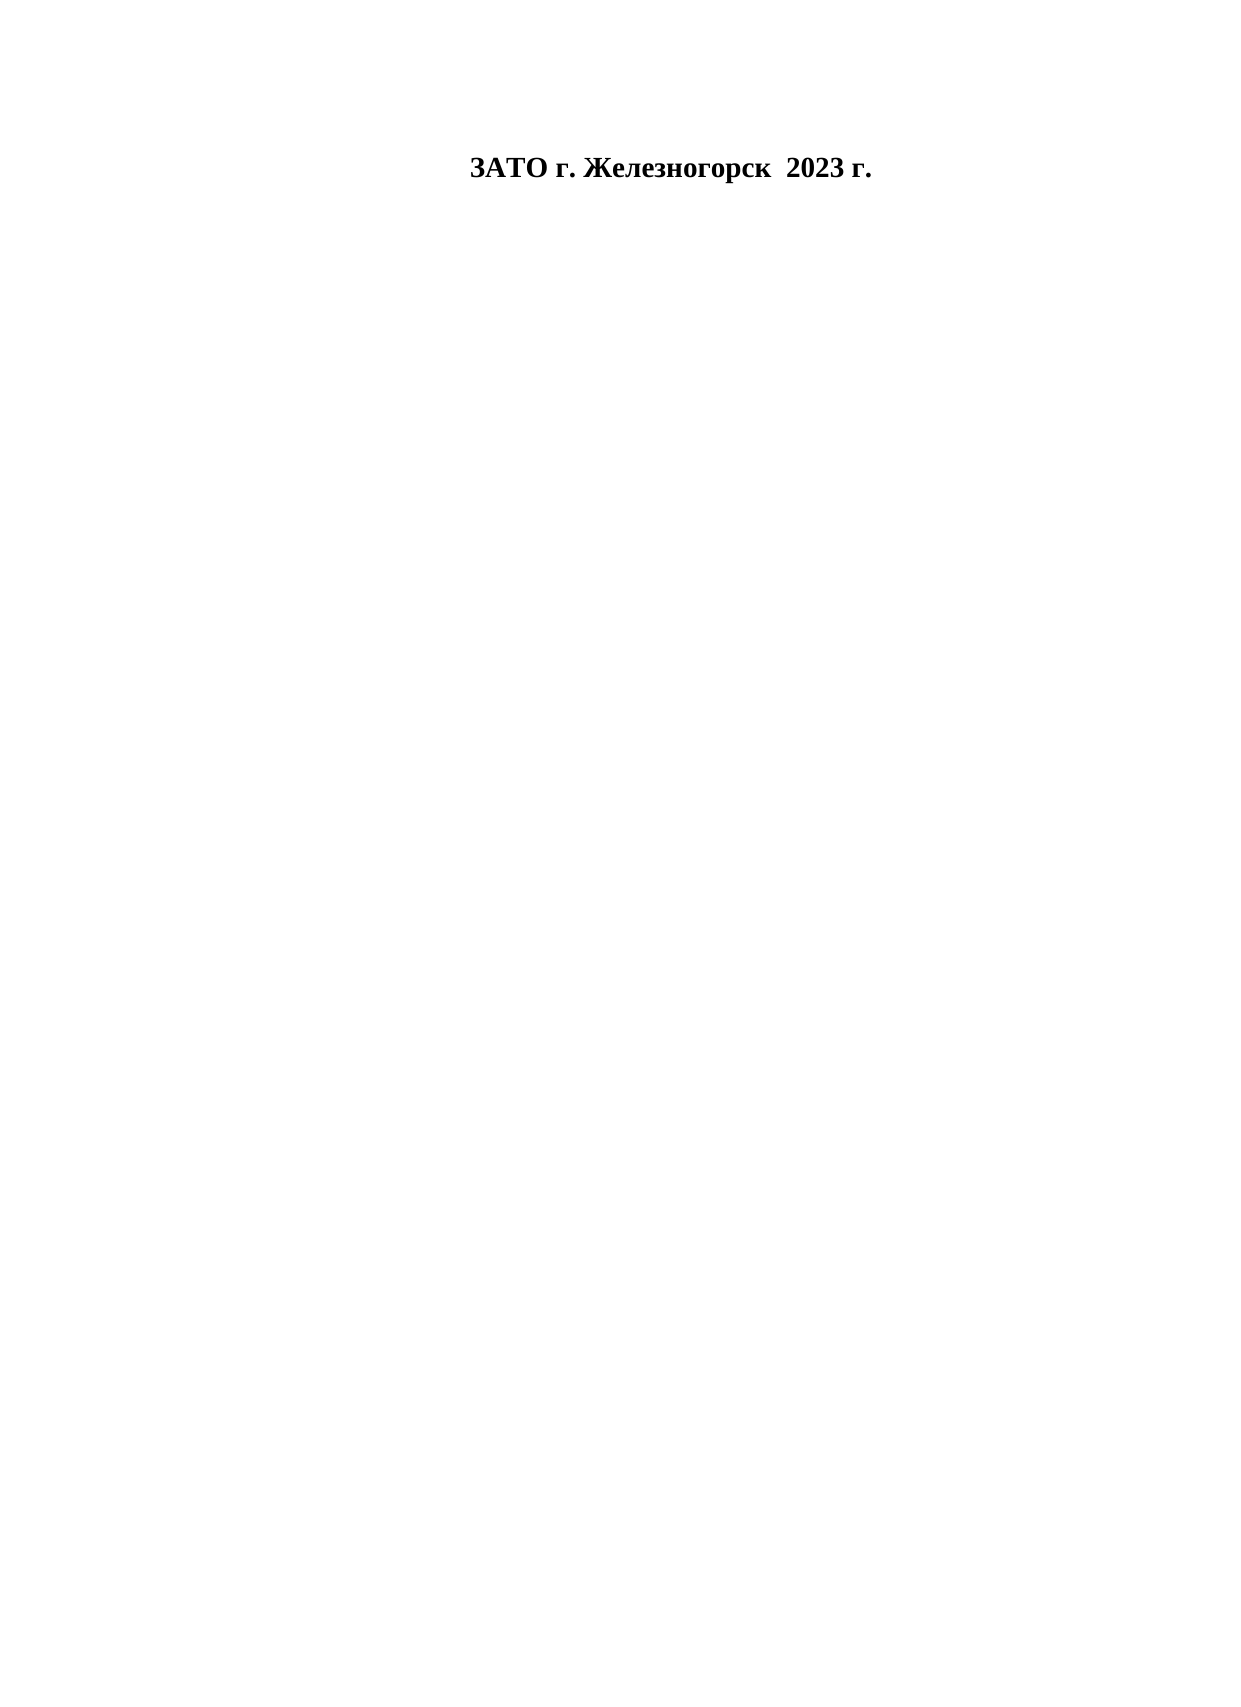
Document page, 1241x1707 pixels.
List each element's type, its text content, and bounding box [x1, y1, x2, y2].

text ​ЗАТО г. Железногорск ‌ 2023 г.‌​ [190, 150, 1152, 184]
